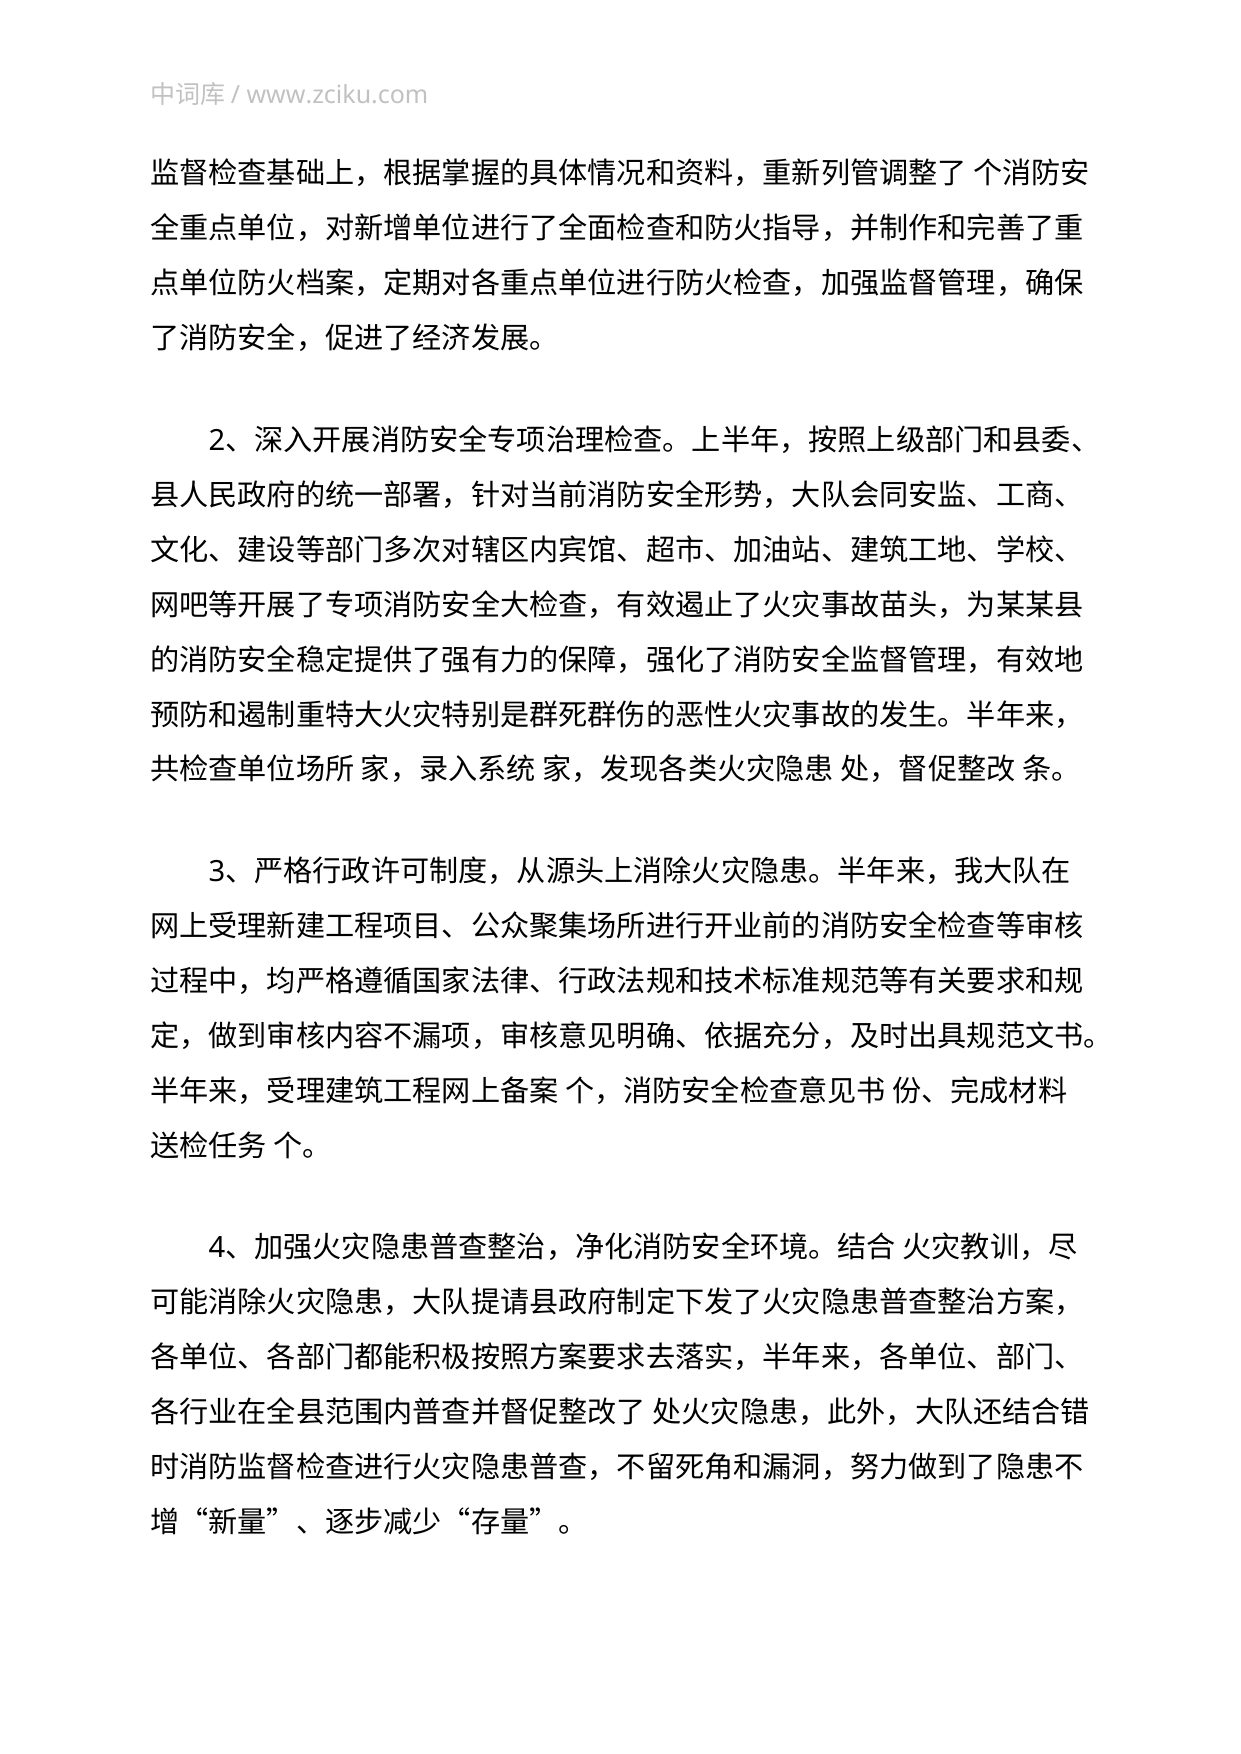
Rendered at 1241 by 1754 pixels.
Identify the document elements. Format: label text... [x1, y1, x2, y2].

text 4、加强火灾隐患普查整治，净化消防安全环境。结合 火灾教训，尽可能消除火灾隐患，大队提请县政府制定下发了火灾隐患普查整治方案，各单位、各部门都能积极按照方案要求去落实，半年来，各单位、部门、各行业在全县范围内普查并督促整改了 处火灾隐患，此外，大队还结合错时消防监督检查进行火灾隐患普查，不留死角和漏洞，努力做到了隐患不增“新量”、逐步减少“存量”。 [150, 1224, 1090, 1541]
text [150, 150, 1090, 357]
text 3、严格行政许可制度，从源头上消除火灾隐患。半年来，我大队在网上受理新建工程项目、公众聚集场所进行开业前的消防安全检查等审核过程中，均严格遵循国家法律、行政法规和技术标准规范等有关要求和规定，做到审核内容不漏项，审核意见明确、依据充分，及时出具规范文书。半年来，受理建筑工程网上备案 个，消防安全检查意见书 份、完成材料送检任务 个。 [150, 848, 1090, 1164]
text 2、深入开展消防安全专项治理检查。上半年，按照上级部门和县委、县人民政府的统一部署，针对当前消防安全形势，大队会同安监、工商、文化、建设等部门多次对辖区内宾馆、超市、加油站、建筑工地、学校、网吧等开展了专项消防安全大检查，有效遏止了火灾事故苗头，为某某县的消防安全稳定提供了强有力的保障，强化了消防安全监督管理，有效地预防和遏制重特大火灾特别是群死群伤的恶性火灾事故的发生。半年来，共检查单位场所 家，录入系统 家，发现各类火灾隐患 处，督促整改 条。 [150, 416, 1090, 788]
